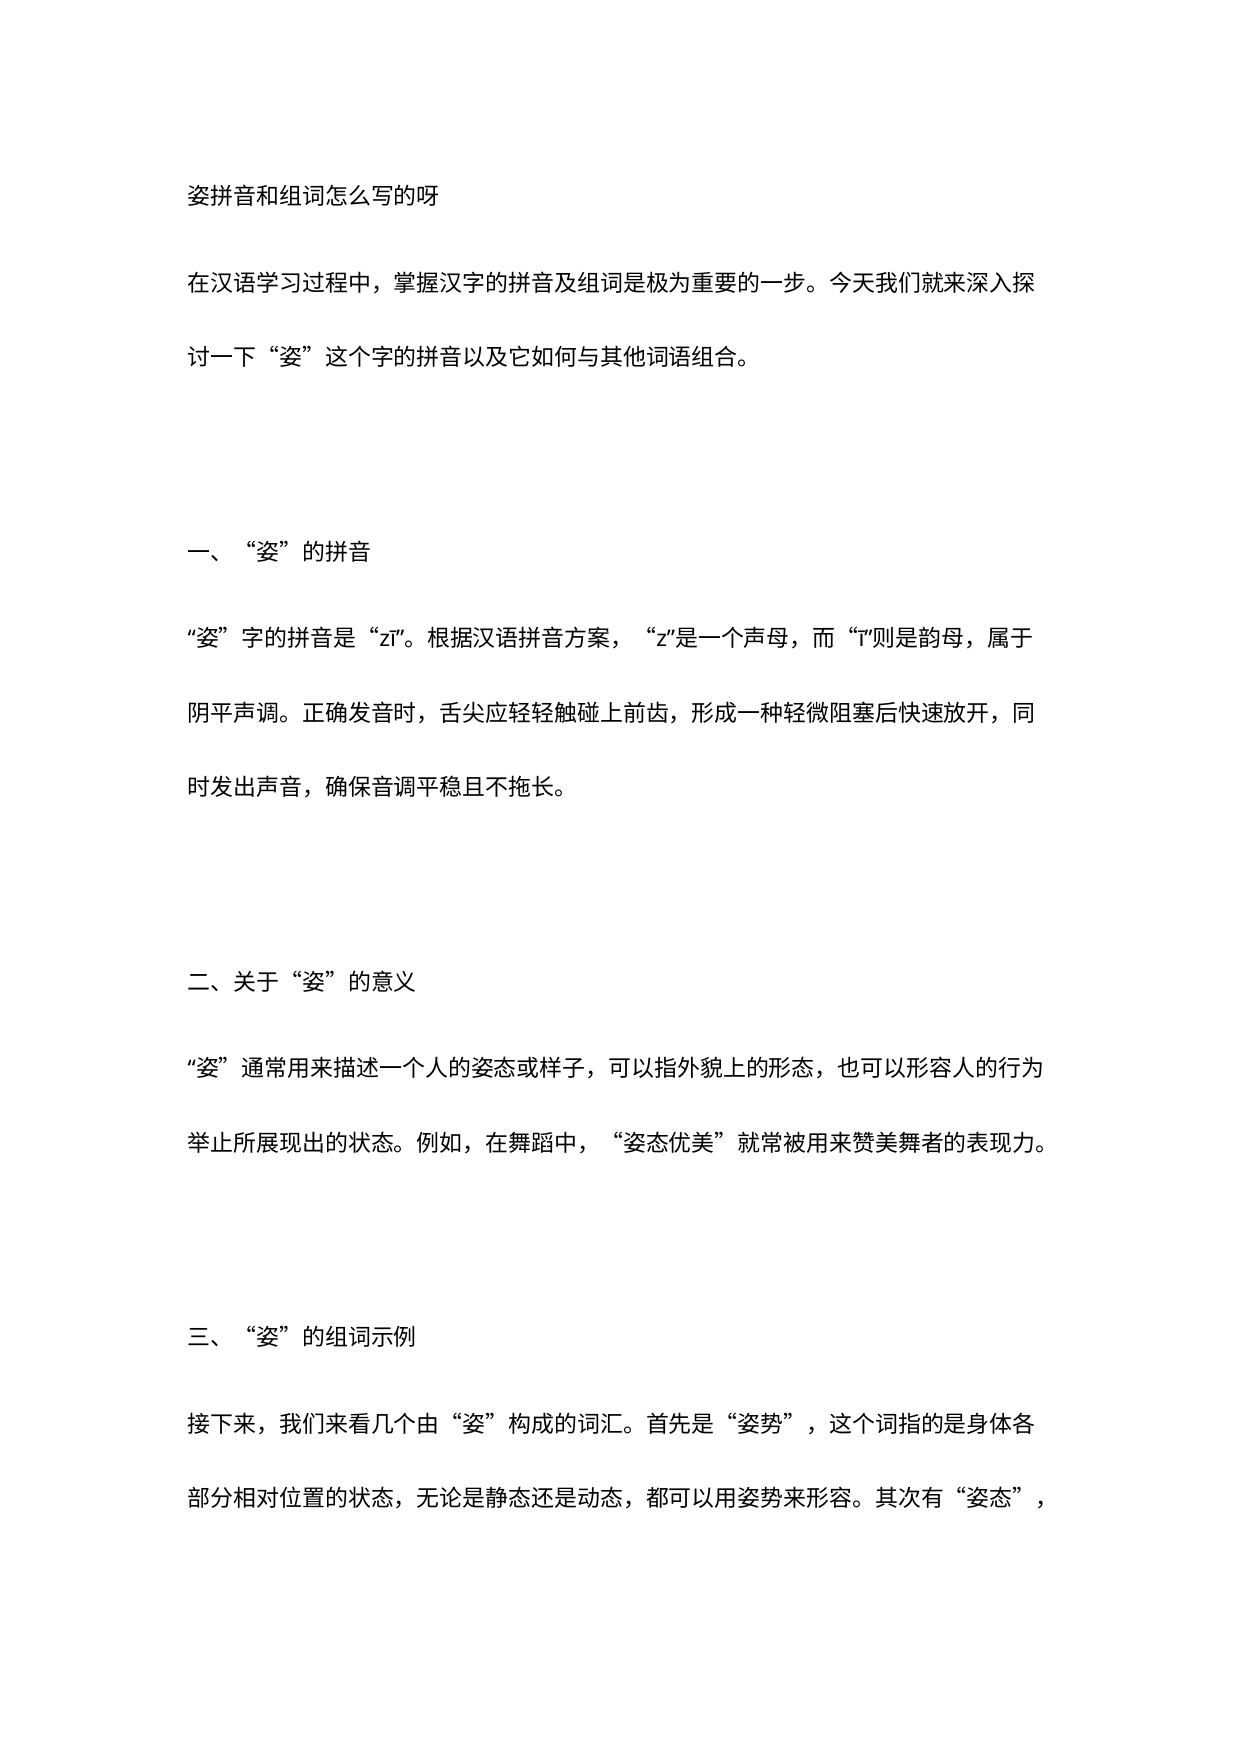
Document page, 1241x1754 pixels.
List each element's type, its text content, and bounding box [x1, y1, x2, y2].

text 姿拼音和组词怎么写的呀 [187, 162, 1053, 227]
text 一、“姿”的拼音 [187, 517, 1053, 582]
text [187, 1390, 1053, 1529]
text 三、“姿”的组词示例 [187, 1303, 1053, 1368]
text 在汉语学习过程中，掌握汉字的拼音及组词是极为重要的一步。今天我们就来深入探讨一下“姿”这个字的拼音以及它如何与其他词语组合。 [187, 248, 1053, 388]
text 二、关于“姿”的意义 [187, 948, 1053, 1013]
text “姿”字的拼音是“zī”。根据汉语拼音方案，“z”是一个声母，而“ī”则是韵母，属于阴平声调。正确发音时，舌尖应轻轻触碰上前齿，形成一种轻微阻塞后快速放开，同时发出声音，确保音调平稳且不拖长。 [187, 604, 1053, 818]
text “姿”通常用来描述一个人的姿态或样子，可以指外貌上的形态，也可以形容人的行为举止所展现出的状态。例如，在舞蹈中，“姿态优美”就常被用来赞美舞者的表现力。 [187, 1034, 1053, 1174]
